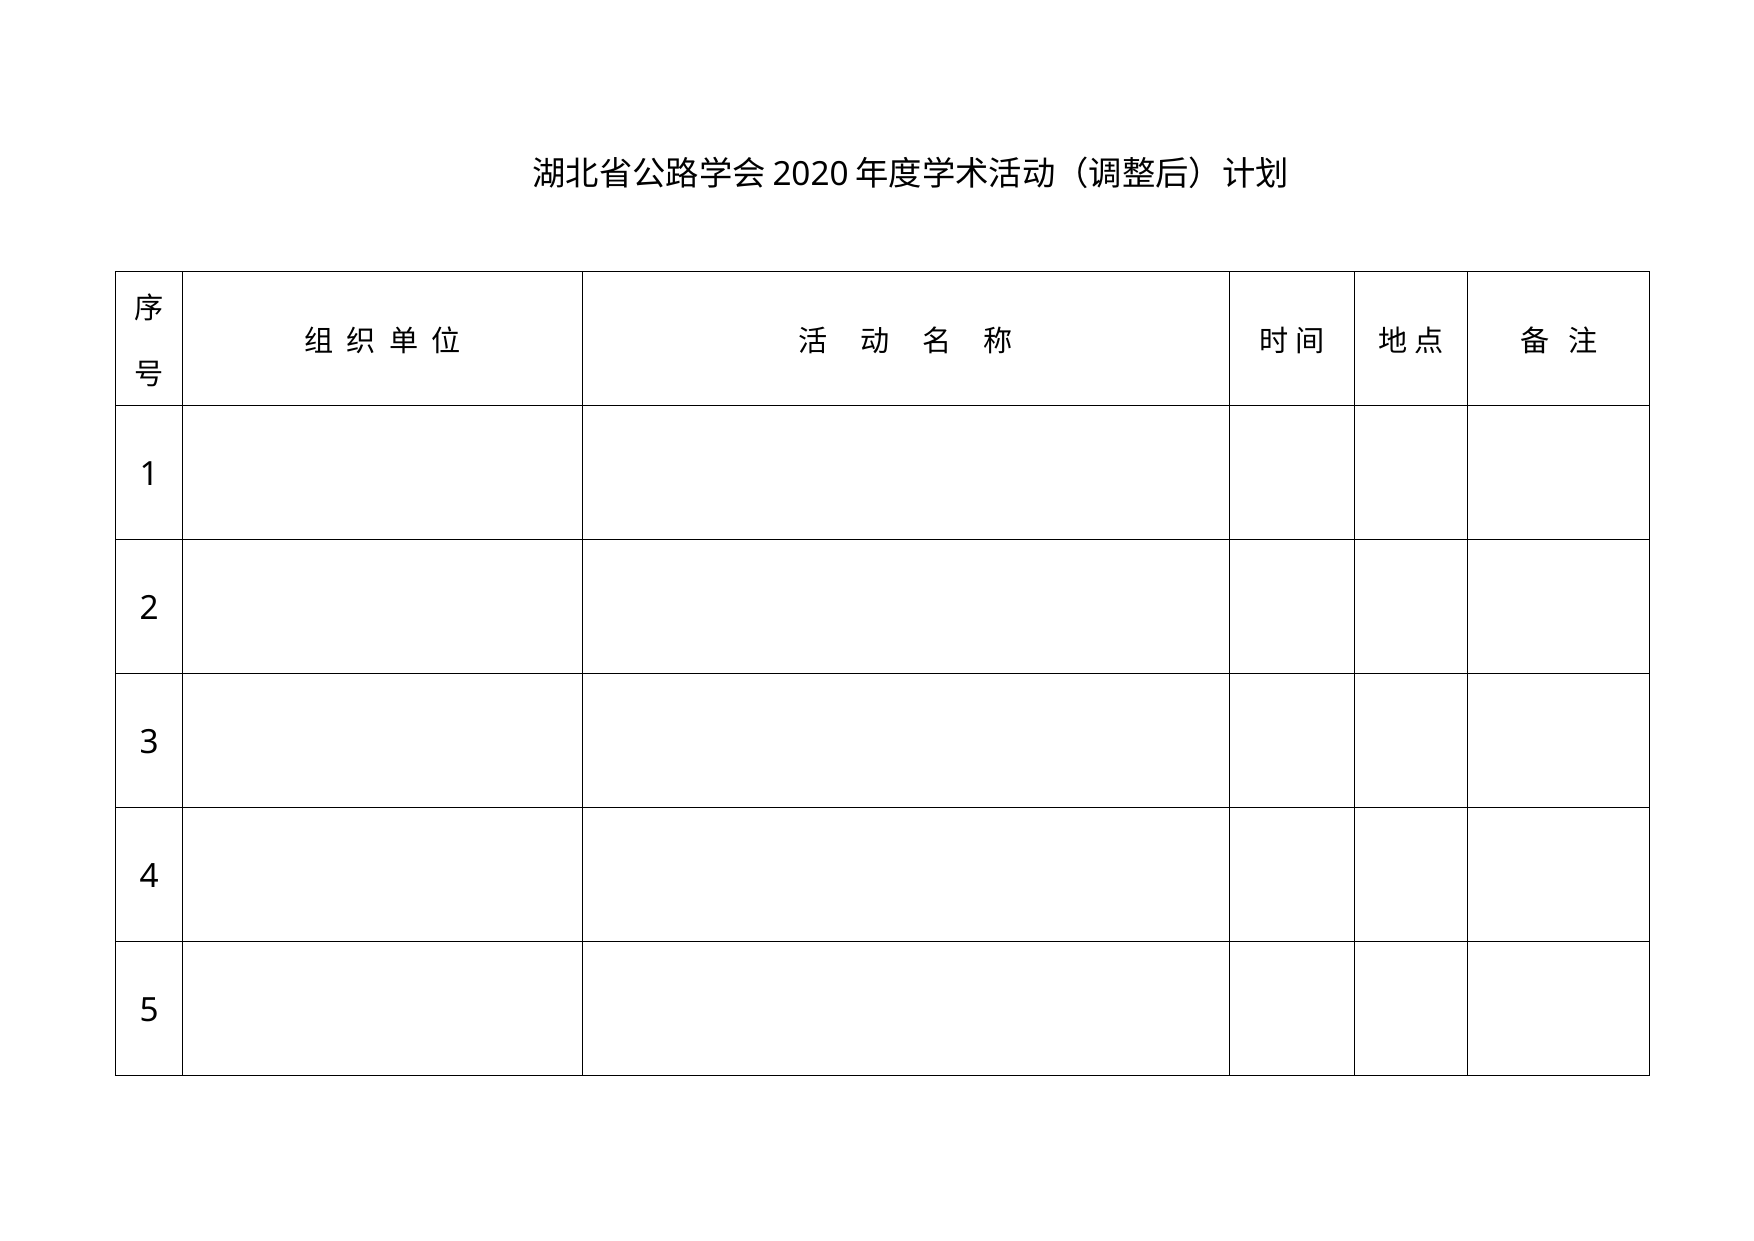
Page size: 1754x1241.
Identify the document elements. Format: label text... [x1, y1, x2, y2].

table_cell [1355, 942, 1467, 1075]
table_cell [583, 406, 1229, 539]
table_cell [1230, 674, 1354, 807]
table_cell 1 [116, 406, 182, 539]
table_cell [183, 540, 582, 673]
table_cell [1468, 406, 1649, 539]
table_cell [1230, 808, 1354, 941]
table_header 序号 [116, 272, 182, 405]
table_header 活 动 名 称 [583, 272, 1229, 405]
table_cell 5 [116, 942, 182, 1075]
table_cell [183, 674, 582, 807]
table_cell [1468, 674, 1649, 807]
table_cell 2 [116, 540, 182, 673]
table_cell [1355, 808, 1467, 941]
table_cell [1230, 540, 1354, 673]
table_header 地 点 [1355, 272, 1467, 405]
table_cell [183, 808, 582, 941]
table_cell [1468, 808, 1649, 941]
table_cell [1230, 942, 1354, 1075]
table_cell 3 [116, 674, 182, 807]
table_cell 4 [116, 808, 182, 941]
text 湖北省公路学会2020年度学术活动（调整后）计划 [150, 138, 1604, 205]
table_header 组 织 单 位 [183, 272, 582, 405]
table_cell [1468, 942, 1649, 1075]
table_cell [1355, 406, 1467, 539]
table_header 备 注 [1468, 272, 1649, 405]
table_cell [1355, 674, 1467, 807]
table_cell [583, 808, 1229, 941]
table_header 时 间 [1230, 272, 1354, 405]
table_cell [583, 540, 1229, 673]
table_cell [183, 942, 582, 1075]
table_cell [1230, 406, 1354, 539]
table_cell [583, 674, 1229, 807]
table_cell [1355, 540, 1467, 673]
table_cell [1468, 540, 1649, 673]
table_cell [583, 942, 1229, 1075]
table_cell [183, 406, 582, 539]
